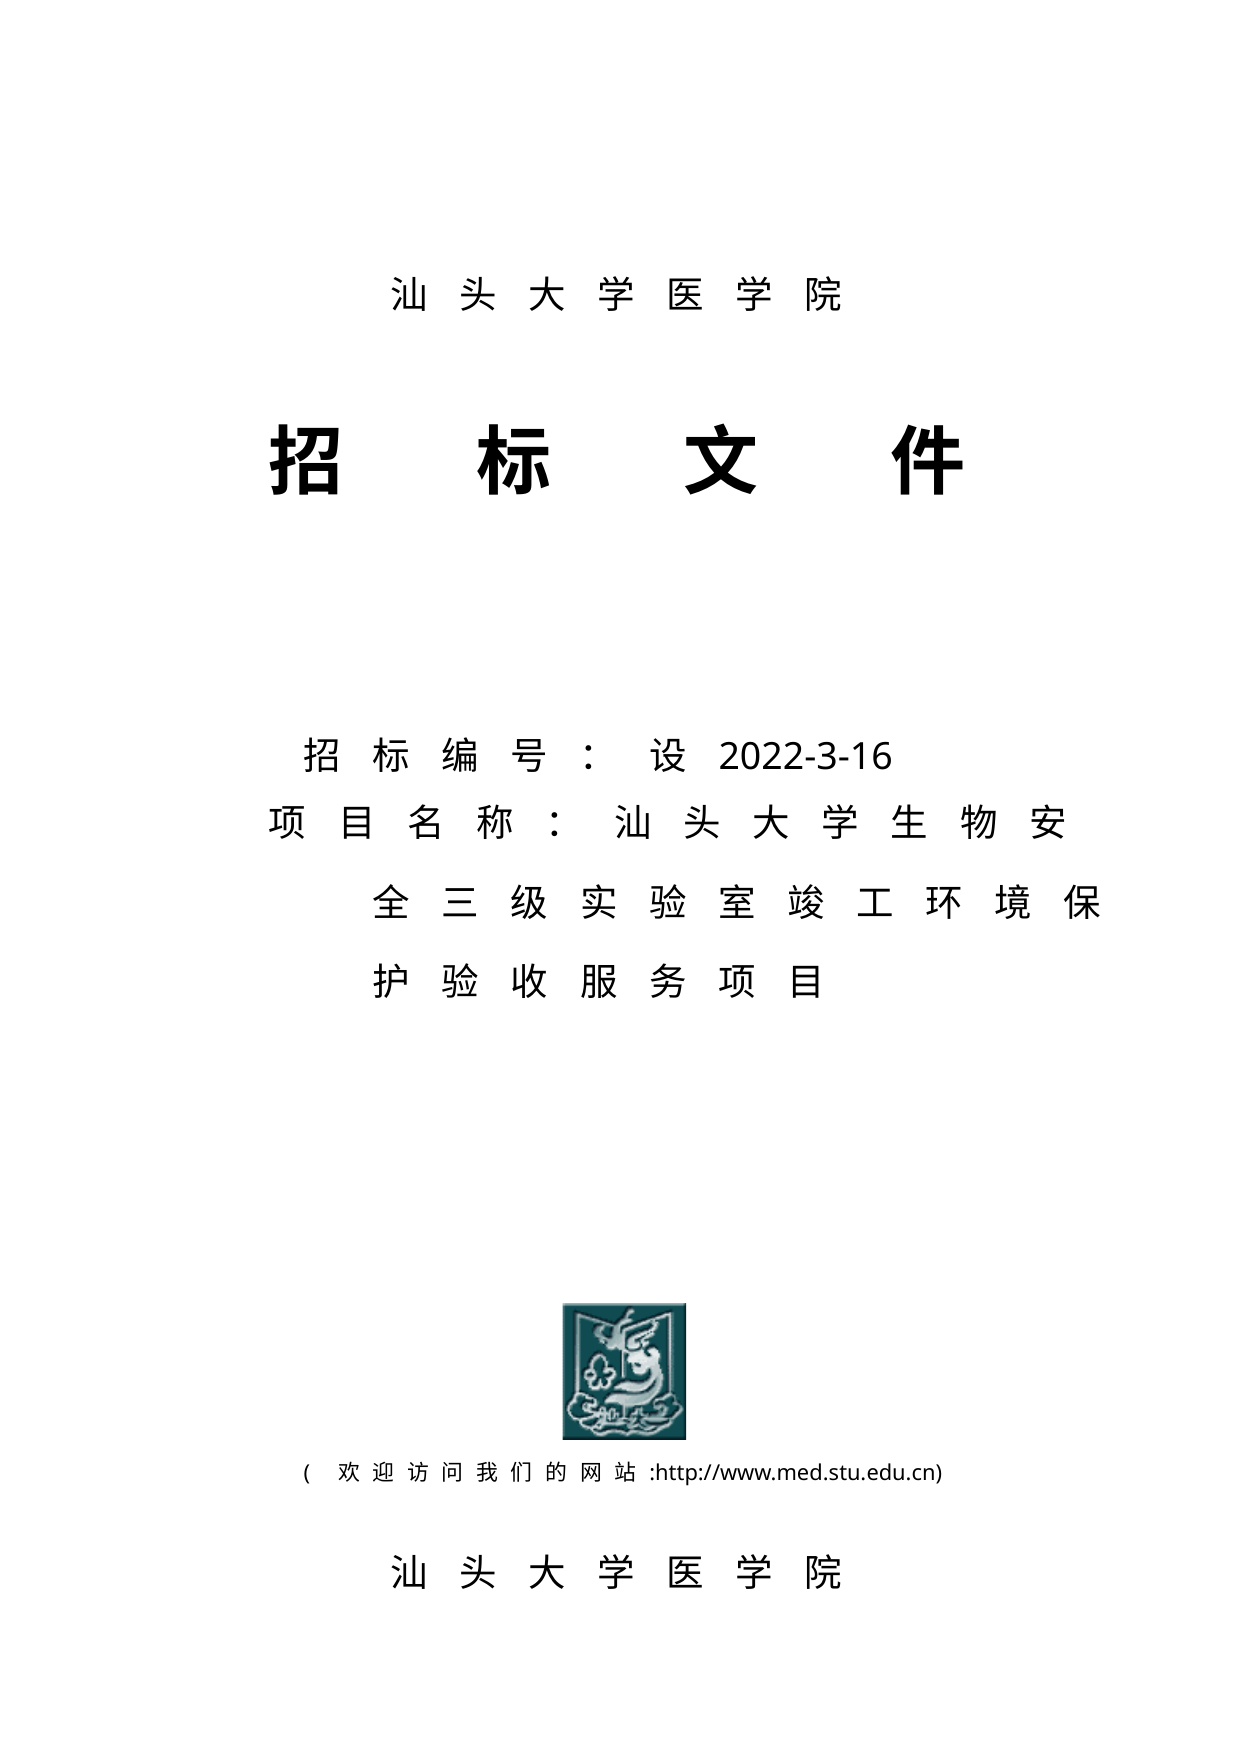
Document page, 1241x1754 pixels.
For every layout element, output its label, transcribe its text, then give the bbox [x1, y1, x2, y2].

subtitle 招 标 文 件 [130, 396, 1133, 515]
subtitle 汕头大学医学院 [130, 252, 1133, 332]
text 项目名称：汕头大学生物安全三级实验室竣工环境保护验收服务项目 [269, 793, 1133, 1031]
text 招标编号：设2022-3-16 [130, 714, 1133, 793]
text 汕头大学医学院 [130, 1530, 1133, 1610]
picture [562, 1303, 687, 1440]
text (欢迎访问我们的网站:http://www.med.stu.edu.cn) [130, 1451, 1133, 1491]
